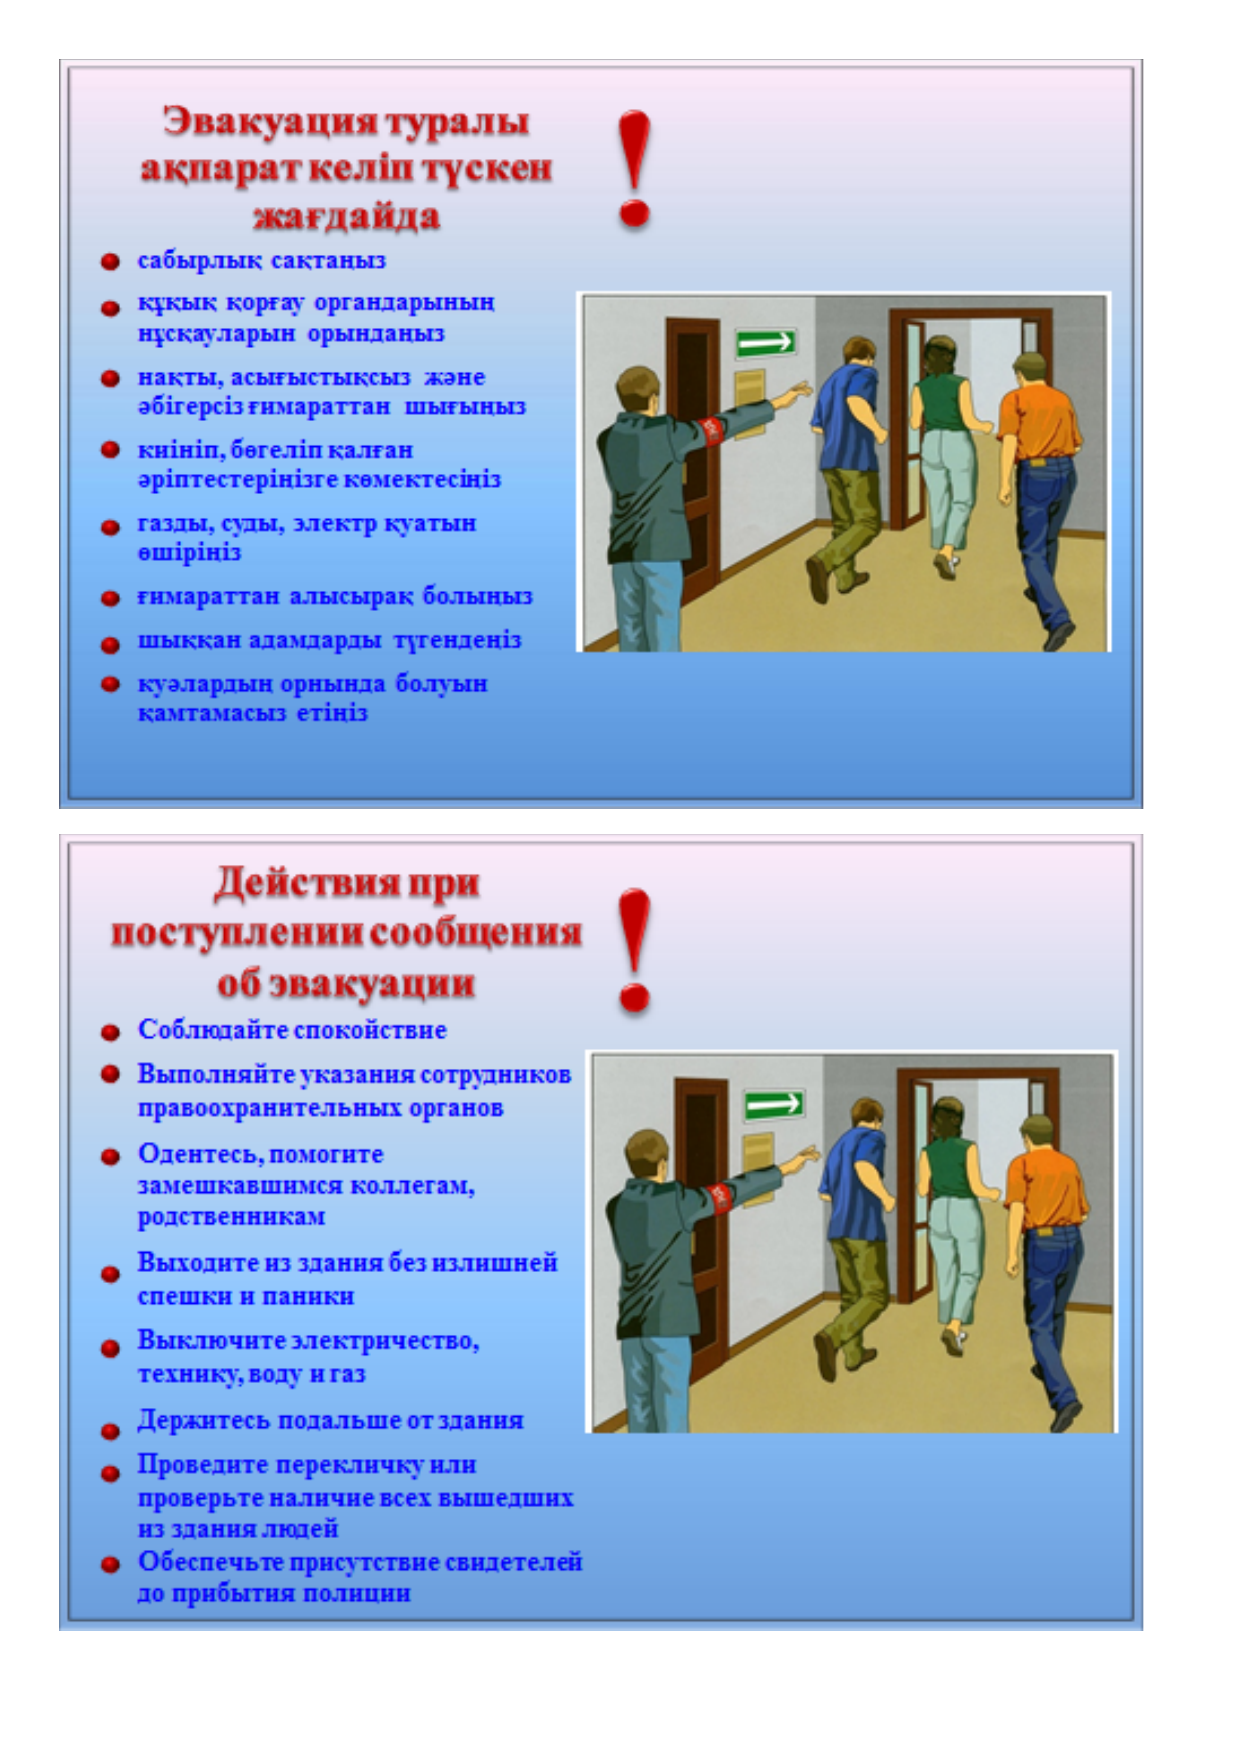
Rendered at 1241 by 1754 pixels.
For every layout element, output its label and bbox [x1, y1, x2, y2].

picture [59, 59, 1144, 809]
picture [59, 834, 1144, 1631]
